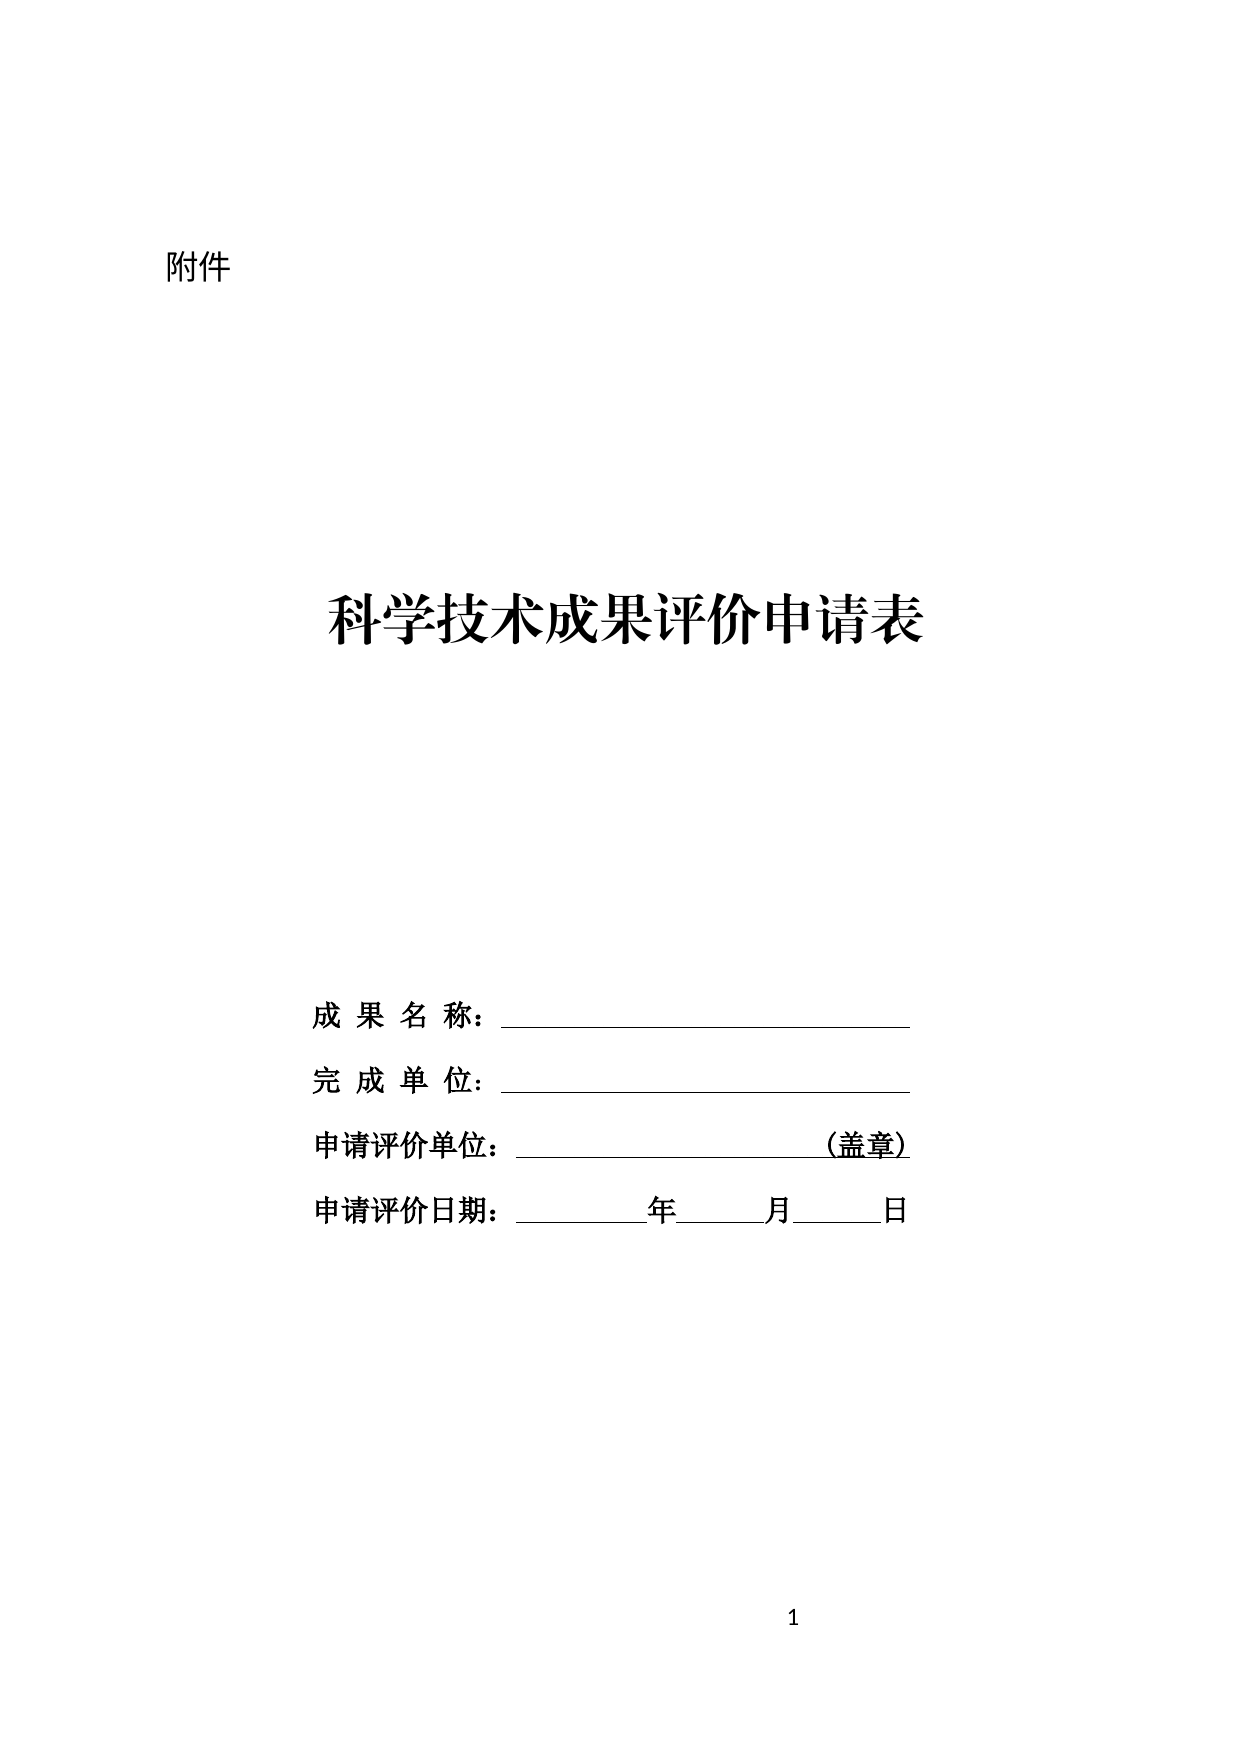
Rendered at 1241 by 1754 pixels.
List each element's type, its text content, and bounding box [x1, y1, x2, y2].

text 完 成 单 位： [165, 1045, 1087, 1110]
text 申请评价日期： 年 月 日 [165, 1175, 1087, 1240]
text 科学技术成果评价申请表 [165, 590, 1087, 655]
text 申请评价单位： (盖章) [165, 1110, 1087, 1175]
text 附件 [165, 233, 1087, 298]
text 成 果 名 称： [165, 980, 1087, 1045]
